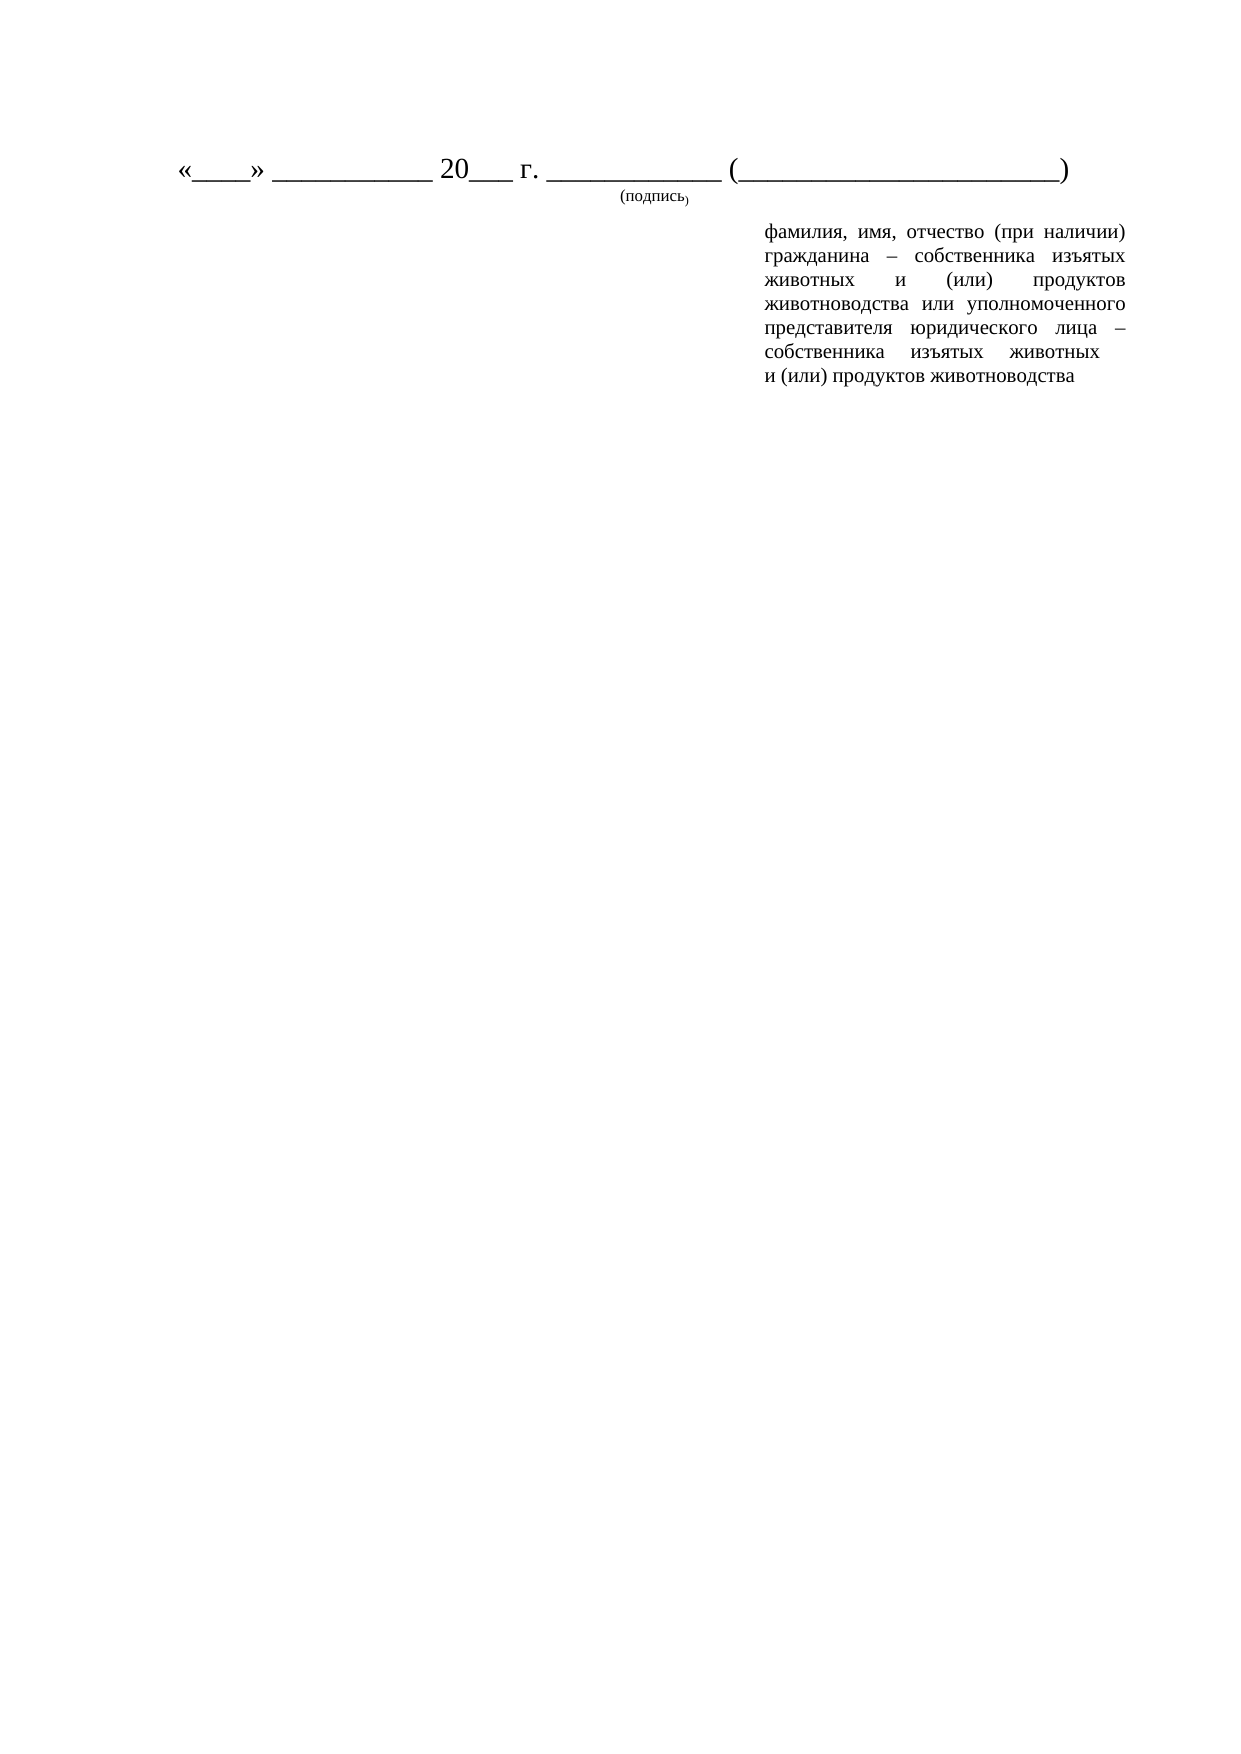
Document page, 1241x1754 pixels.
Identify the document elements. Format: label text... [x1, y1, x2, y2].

text «____» ___________ 20___ г. ____________ (______________________) [177, 152, 1152, 185]
table_header фамилия, имя, отчество (при наличии) гражданина – собственника изъятых животных и (или) продуктов животноводства или уполномоченного представителя юридического лица – собственника изъятых животных и (или) продуктов животноводства [753, 219, 1137, 387]
text (подпись) [546, 185, 1152, 219]
